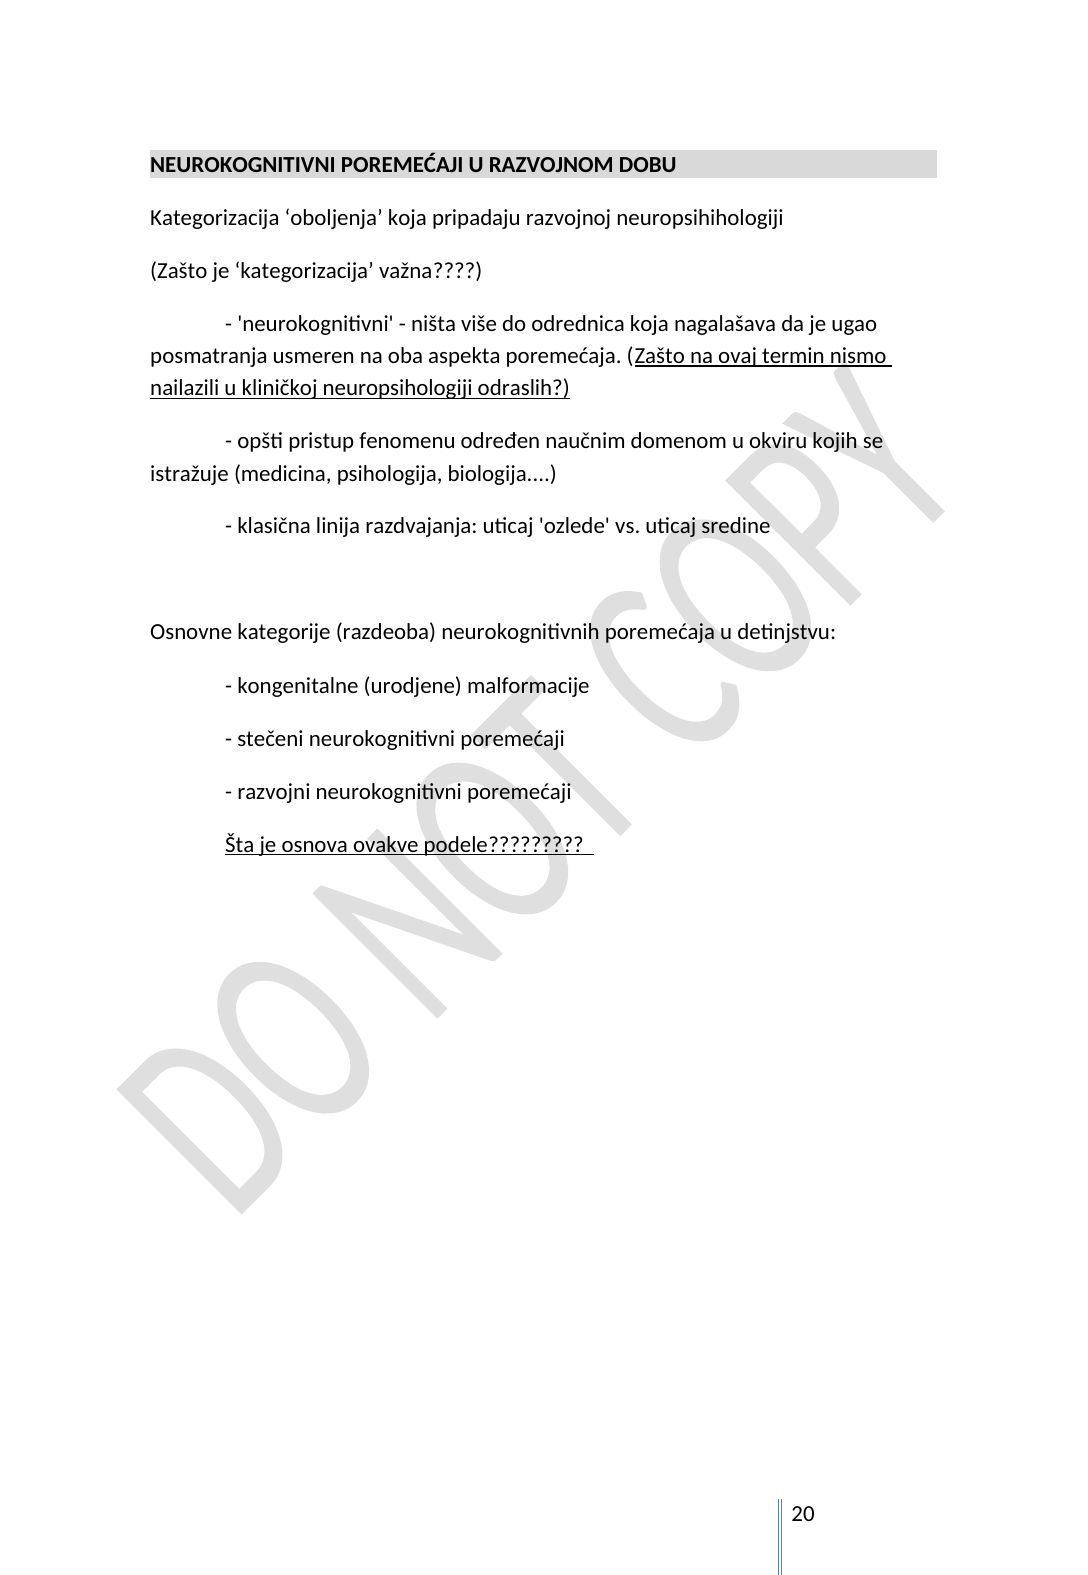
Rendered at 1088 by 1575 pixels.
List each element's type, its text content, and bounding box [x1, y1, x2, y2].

text NEUROKOGNITIVNI POREMEĆAJI U RAZVOJNOM DOBU [150, 150, 937, 178]
text - razvojni neurokognitivni poremećaji [150, 777, 937, 805]
text - kongenitalne (urodjene) malformacije [150, 671, 937, 699]
text - klasična linija razdvajanja: uticaj 'ozlede' vs. uticaj sredine [150, 512, 937, 540]
text Osnovne kategorije (razdeoba) neurokognitivnih poremećaja u detinjstvu: [150, 618, 937, 646]
text - 'neurokognitivni' - ništa više do odrednica koja nagalašava da je ugao posmatranja usmeren na oba aspekta poremećaja. (Zašto na ovaj termin nismo nailazili u kliničkoj neuropsihologiji odraslih?) [150, 309, 937, 401]
text (Zašto je ‘kategorizacija’ važna????) [150, 256, 937, 284]
text - stečeni neurokognitivni poremećaji [150, 724, 937, 752]
text - opšti pristup fenomenu određen naučnim domenom u okviru kojih se istražuje (medicina, psihologija, biologija....) [150, 426, 937, 487]
text Šta je osnova ovakve podele????????? [150, 830, 937, 858]
text Kategorizacija ‘oboljenja’ koja pripadaju razvojnoj neuropsihihologiji [150, 203, 937, 231]
